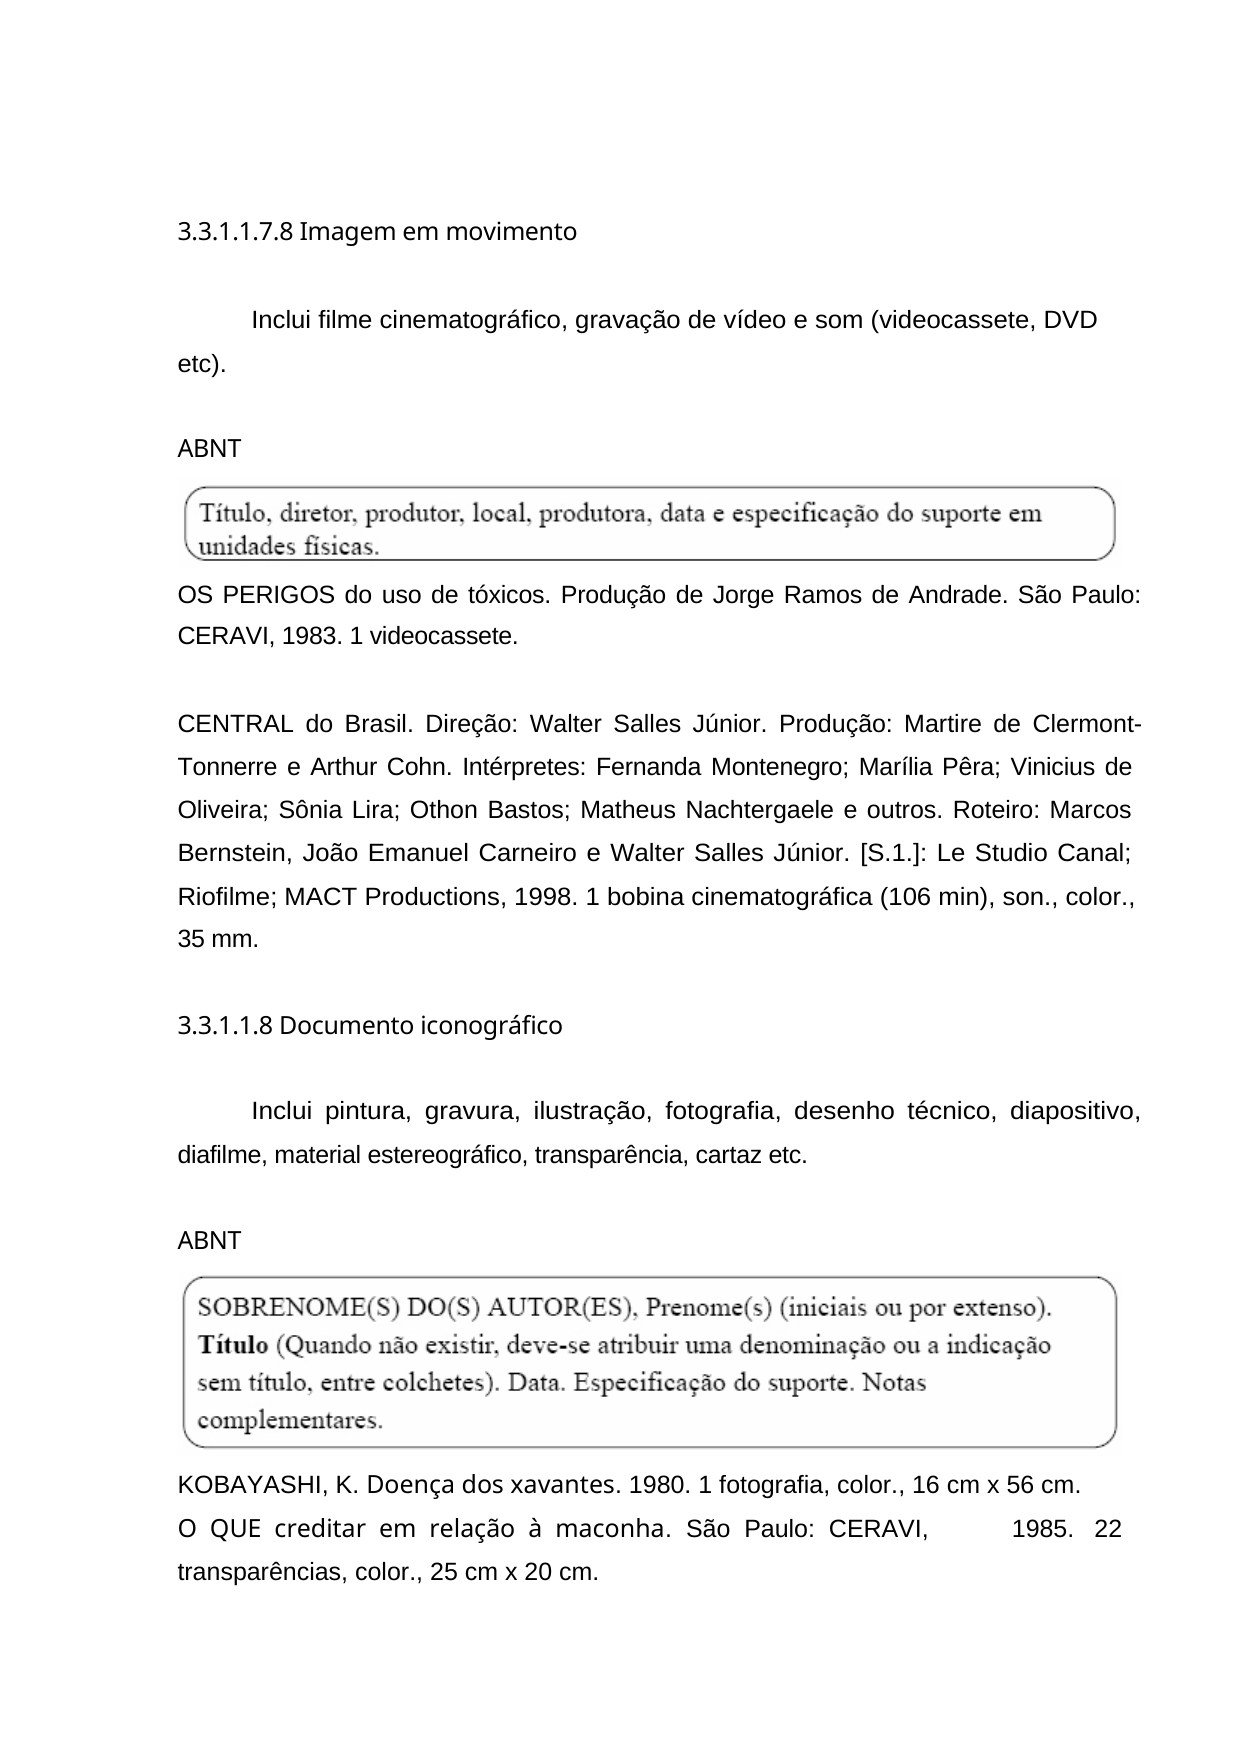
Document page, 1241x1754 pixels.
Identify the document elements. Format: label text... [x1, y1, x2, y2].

text KOBAYASHI, K. Doença dos xavantes. 1980. 1 fotografia, color., 16 cm x 56 cm. [177, 1471, 1240, 1500]
text ABNT [177, 1226, 1240, 1255]
text transparências, color., 25 cm x 20 cm. [177, 1557, 1240, 1586]
text 3.3.1.1.8 Documento iconográfico [177, 1012, 1240, 1040]
picture [177, 1271, 1122, 1457]
text 3.3.1.1.7.8 Imagem em movimento [177, 218, 1240, 247]
text 35 mm. [177, 924, 1240, 953]
text CENTRAL do Brasil. Direção: Walter Salles Júnior. Produção: Martire de Clermont- Tonnerre e Arthur Cohn. Intérpretes: Fernanda Montenegro; Marília Pêra; Vinicius de Oliveira; Sônia Lira; Othon Bastos; Matheus Nachtergaele e outros. Roteiro: Marcos Bernstein, João Emanuel Carneiro e Walter Salles Júnior. [S.1.]: Le Studio Canal; Riofilme; MACT Productions, 1998. 1 bobina cinematográfica (106 min), son., color., [177, 698, 1143, 914]
text ABNT [177, 434, 1240, 463]
text OS PERIGOS do uso de tóxicos. Produção de Jorge Ramos de Andrade. São Paulo: CERAVI, 1983. 1 videocassete. [177, 570, 1142, 653]
text etc). [177, 349, 1240, 378]
picture [177, 478, 1122, 567]
text Inclui pintura, gravura, ilustração, fotografia, desenho técnico, diapositivo, diafilme, material estereográfico, transparência, cartaz etc. [177, 1085, 1142, 1172]
text O QUE creditar em relação à maconha. São Paulo: CERAVI, 1985. 22 [177, 1514, 1240, 1543]
text Inclui filme cinematográfico, gravação de vídeo e som (videocassete, DVD [177, 306, 1240, 334]
